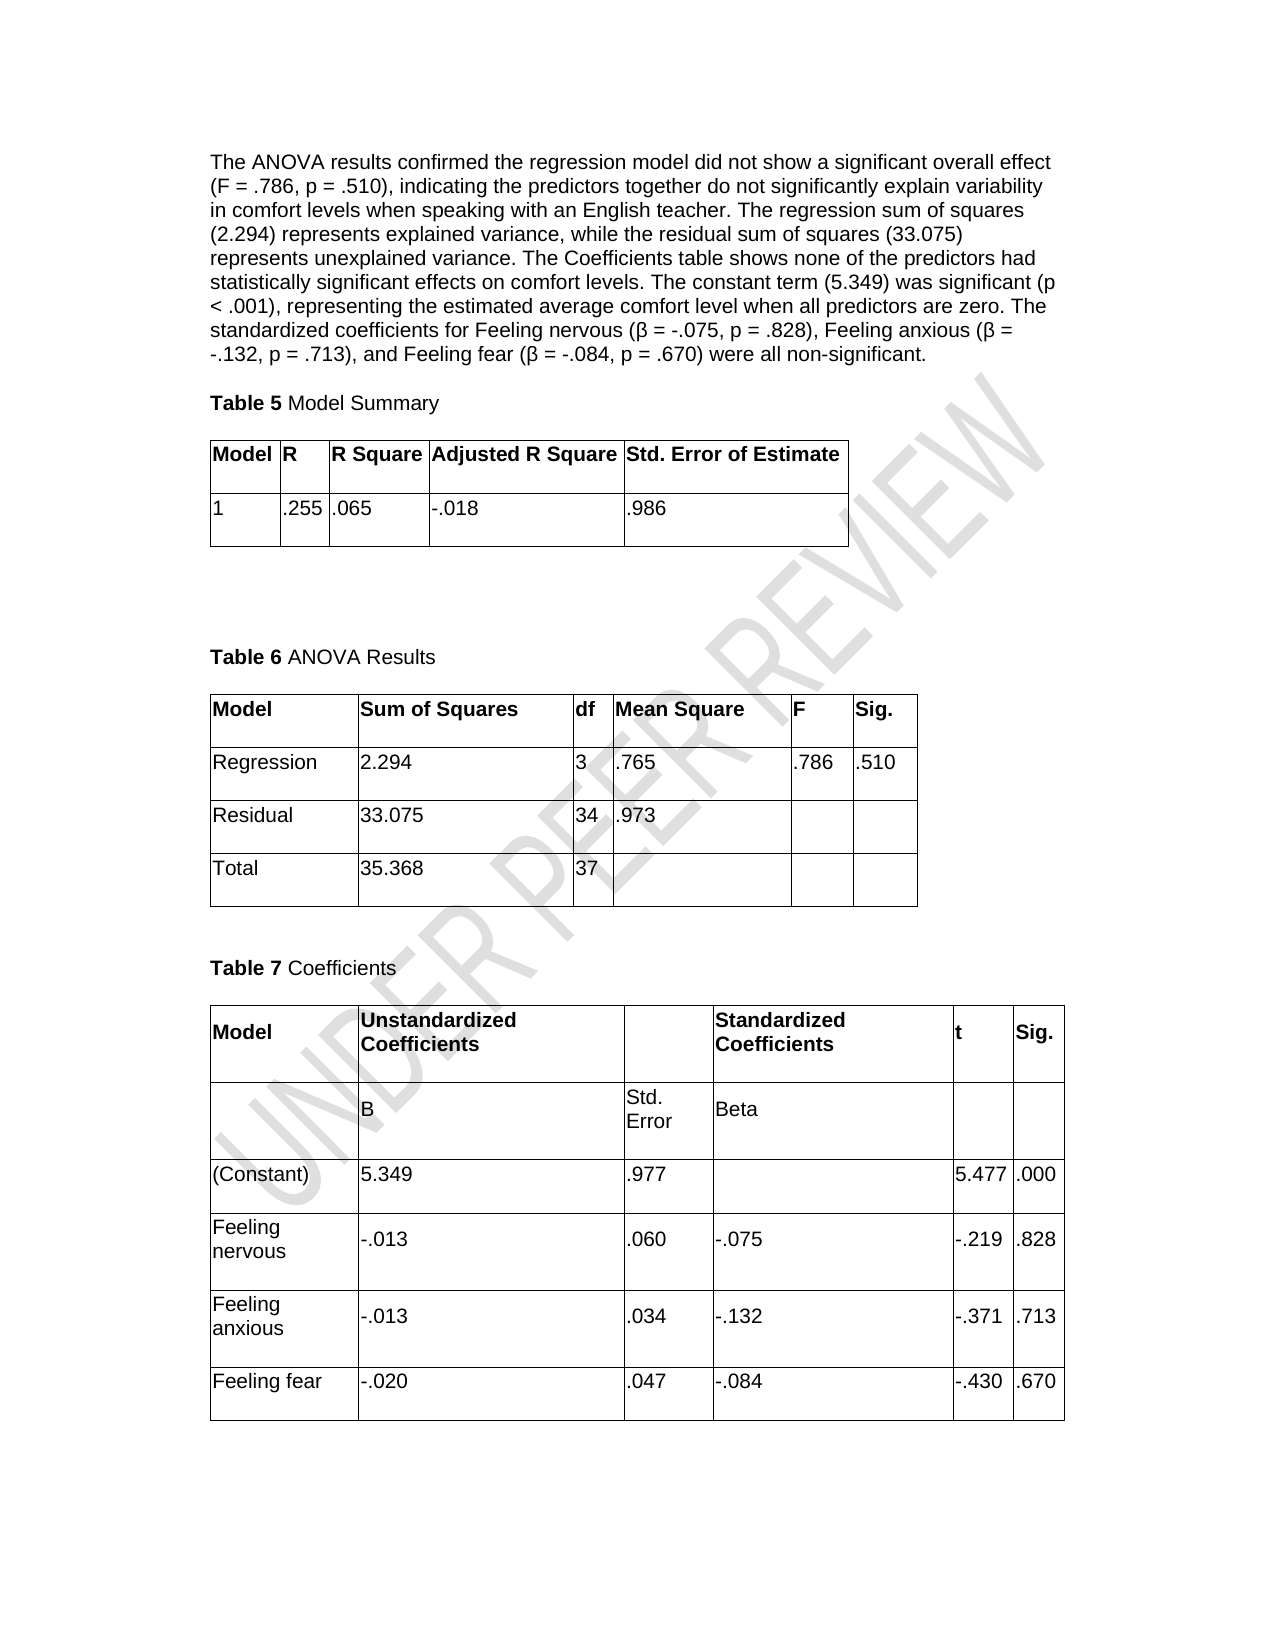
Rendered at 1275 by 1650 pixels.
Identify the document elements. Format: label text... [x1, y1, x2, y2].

table_cell .973 [614, 801, 791, 853]
table_cell -.371 [954, 1291, 1013, 1367]
table_header F [792, 695, 853, 747]
table_header Sig. [854, 695, 917, 747]
table_cell .510 [854, 748, 917, 800]
table_cell [792, 854, 853, 906]
table_cell .765 [614, 748, 791, 800]
table_cell 2.294 [359, 748, 573, 800]
table_cell .977 [625, 1160, 713, 1212]
table_header Adjusted R Square [430, 441, 624, 493]
table_cell -.132 [714, 1291, 953, 1367]
table_header Unstandardized Coefficients [359, 1006, 624, 1082]
table_header Mean Square [614, 695, 791, 747]
table_cell Regression [211, 748, 358, 800]
table_cell 35.368 [359, 854, 573, 906]
table_cell 37 [574, 854, 613, 906]
table_cell [614, 854, 791, 906]
table_cell .060 [625, 1214, 713, 1289]
table_cell Total [211, 854, 358, 906]
table_cell .000 [1014, 1160, 1064, 1212]
table_cell -.013 [359, 1291, 624, 1367]
table_cell .786 [792, 748, 853, 800]
table_cell -.013 [359, 1214, 624, 1289]
table_cell 1 [211, 494, 280, 546]
table_header Standardized Coefficients [714, 1006, 953, 1082]
table_cell Feeling nervous [211, 1214, 358, 1289]
table_header Model [211, 1006, 358, 1082]
table_cell B [359, 1083, 624, 1159]
table_cell Residual [211, 801, 358, 853]
table_header Std. Error of Estimate [625, 441, 848, 493]
table_cell [854, 854, 917, 906]
table_cell .065 [330, 494, 429, 546]
table_cell [954, 1083, 1013, 1159]
table_cell Feeling fear [211, 1368, 358, 1420]
table_cell .828 [1014, 1214, 1064, 1289]
table_cell [211, 1083, 358, 1159]
table_header Model [211, 441, 280, 493]
table_cell -.219 [954, 1214, 1013, 1289]
text Table 5 Model Summary [210, 391, 1065, 414]
table_cell (Constant) [211, 1160, 358, 1212]
table_cell .986 [625, 494, 848, 546]
table_header [625, 1006, 713, 1082]
table_cell [854, 801, 917, 853]
table_cell -.075 [714, 1214, 953, 1289]
table_cell [792, 801, 853, 853]
table_cell [714, 1160, 953, 1212]
table_cell -.084 [714, 1368, 953, 1420]
table_cell .047 [625, 1368, 713, 1420]
table_cell 5.349 [359, 1160, 624, 1212]
text The ANOVA results confirmed the regression model did not show a significant overall effect (F = .786, p = .510), indicating the predictors together do not significantly explain variability in comfort levels when speaking with an English teacher. The regression sum of squares (2.294) represents explained variance, while the residual sum of squares (33.075) represents unexplained variance. The Coefficients table shows none of the predictors had statistically significant effects on comfort levels. The constant term (5.349) was significant (p < .001), representing the estimated average comfort level when all predictors are zero. The standardized coefficients for Feeling nervous (β = -.075, p = .828), Feeling anxious (β = -.132, p = .713), and Feeling fear (β = -.084, p = .670) were all non-significant. [210, 150, 1065, 366]
table_cell -.430 [954, 1368, 1013, 1420]
table_header t [954, 1006, 1013, 1082]
table_cell .034 [625, 1291, 713, 1367]
table_header R [281, 441, 329, 493]
table_cell .255 [281, 494, 329, 546]
table_cell Feeling anxious [211, 1291, 358, 1367]
table_header df [574, 695, 613, 747]
table_cell [1014, 1083, 1064, 1159]
table_cell Beta [714, 1083, 953, 1159]
table_cell -.020 [359, 1368, 624, 1420]
table_cell -.018 [430, 494, 624, 546]
table_cell 5.477 [954, 1160, 1013, 1212]
table_cell 33.075 [359, 801, 573, 853]
table_cell .713 [1014, 1291, 1064, 1367]
table_header R Square [330, 441, 429, 493]
table_cell 34 [574, 801, 613, 853]
text Table 7 Coefficients [210, 956, 1065, 980]
table_cell Std. Error [625, 1083, 713, 1159]
text Table 6 ANOVA Results [210, 645, 1065, 669]
table_header Sig. [1014, 1006, 1064, 1082]
table_header Sum of Squares [359, 695, 573, 747]
table_cell .670 [1014, 1368, 1064, 1420]
table_header Model [211, 695, 358, 747]
table_cell 3 [574, 748, 613, 800]
